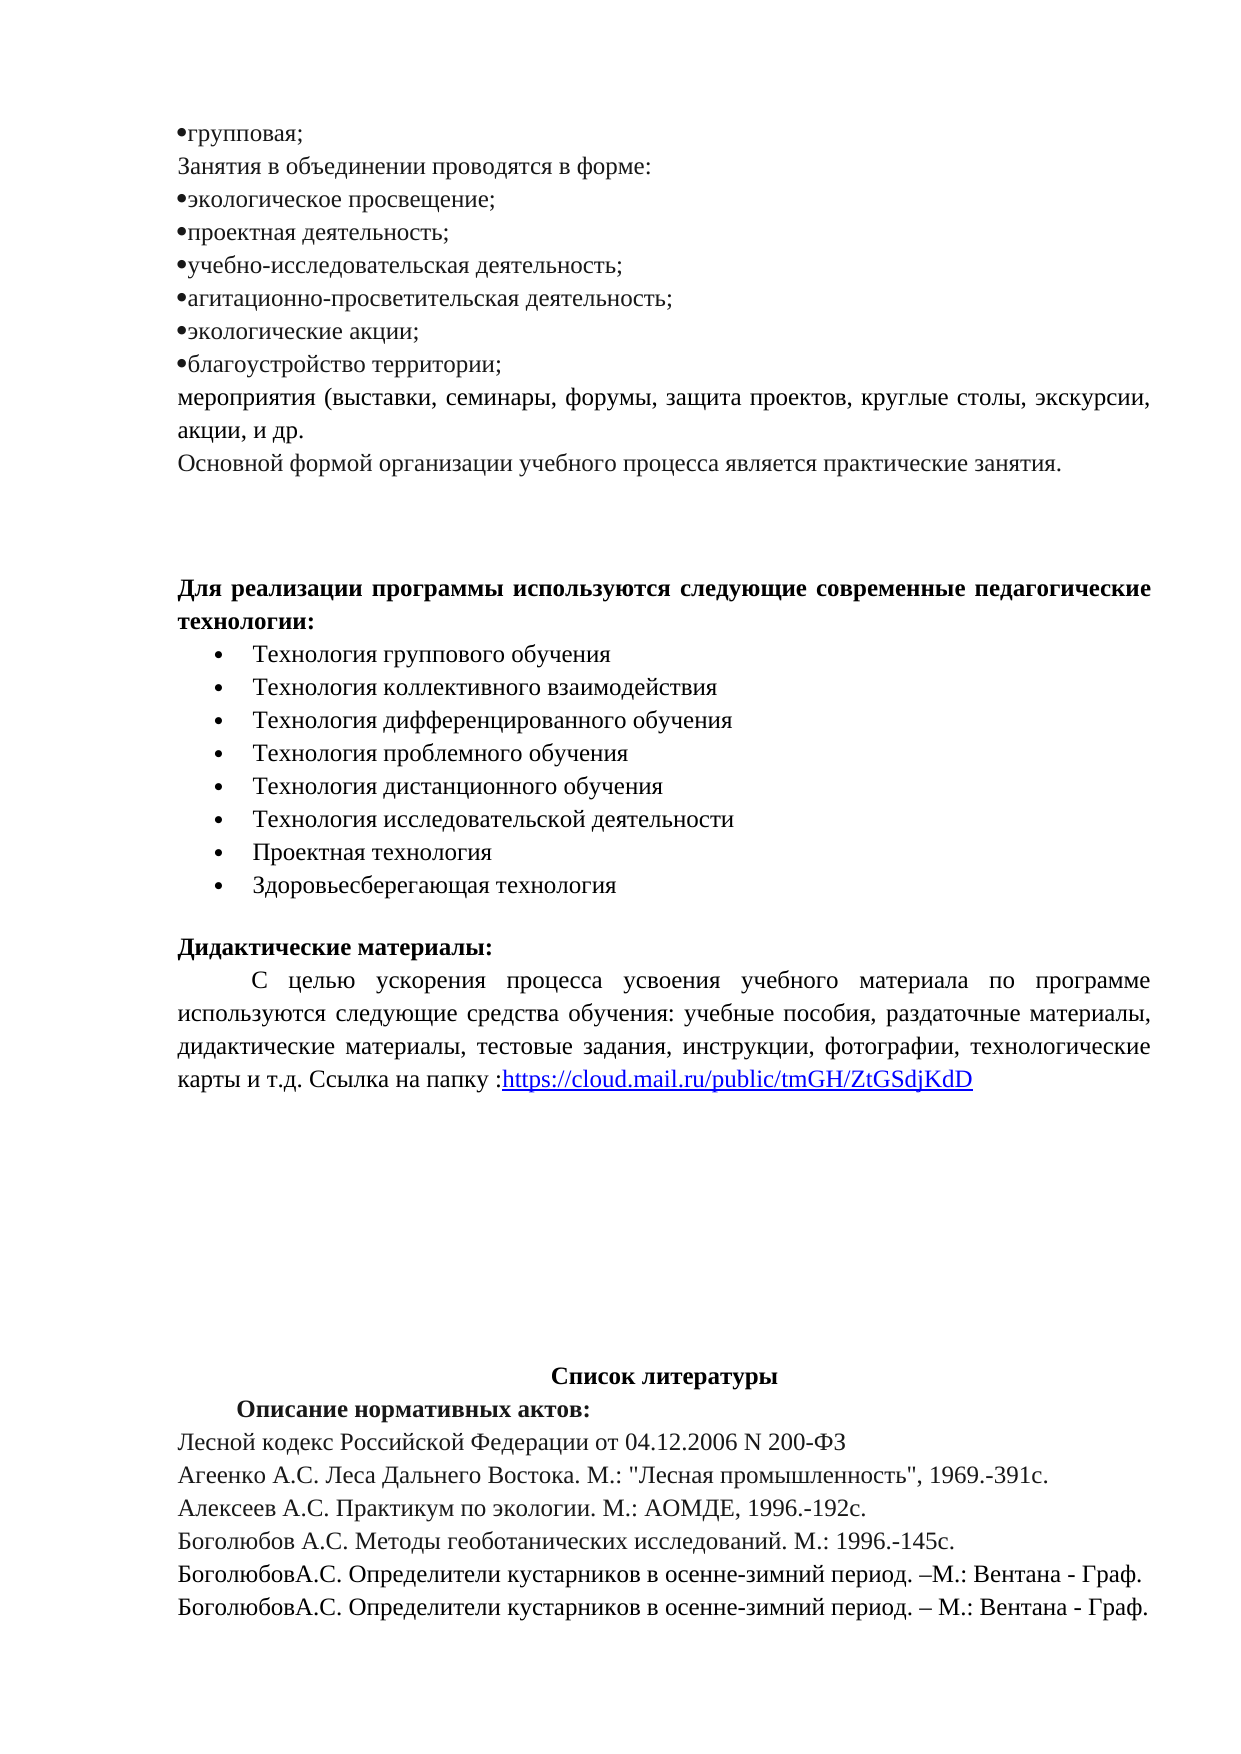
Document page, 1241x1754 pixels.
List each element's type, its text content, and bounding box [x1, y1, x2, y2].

text БоголюбовА.С. Определители кустарников в осенне-зимний период. – М.: Вентана - Граф. [177, 1592, 1152, 1621]
text экологическое просвещение; [177, 184, 1152, 213]
text Лесной кодекс Российской Федерации от 04.12.2006 N 200-ФЗ [177, 1427, 1149, 1456]
list Технология исследовательской деятельности [215, 804, 1152, 833]
text Алексеев А.С. Практикум по экологии. М.: АОМДЕ, 1996.-192с. [177, 1493, 1152, 1522]
list Технология дистанционного обучения [215, 771, 1152, 799]
text Боголюбов А.С. Методы геоботанических исследований. М.: 1996.-145с. [177, 1526, 1152, 1555]
text Дидактические материалы: [177, 932, 1152, 961]
list Технология коллективного взаимодействия [215, 672, 1152, 701]
text групповая; [177, 118, 1152, 147]
list Технология дифференцированного обучения [215, 705, 1152, 733]
text Агеенко А.С. Леса Дальнего Востока. М.: "Лесная промышленность", 1969.-391с. [177, 1460, 1152, 1489]
list Проектная технология [215, 837, 1152, 866]
text благоустройство территории; [177, 349, 1152, 378]
list Технология группового обучения [215, 639, 1152, 667]
list Здоровьесберегающая технология [215, 870, 1152, 899]
text мероприятия (выставки, семинары, форумы, защита проектов, круглые столы, экскурсии, акции, и др. [177, 382, 1152, 444]
text агитационно-просветительская деятельность; [177, 283, 1152, 312]
text экологические акции; [177, 316, 1152, 345]
text Список литературы [177, 1361, 1152, 1390]
text С целью ускорения процесса усвоения учебного материала по программе используются следующие средства обучения: учебные пособия, раздаточные материалы, дидактические материалы, тестовые задания, инструкции, фотографии, технологические карты и т.д. Ссылка на папку :https://cloud.mail.ru/public/tmGH/ZtGSdjKdD [177, 965, 1152, 1093]
text учебно-исследовательская деятельность; [177, 250, 1152, 279]
text Для реализации программы используются следующие современные педагогические технологии: [177, 573, 1152, 634]
text Основной формой организации учебного процесса является практические занятия. [177, 448, 1152, 477]
text Занятия в объединении проводятся в форме: [177, 151, 1152, 180]
text Описание нормативных актов: [177, 1394, 1149, 1423]
text проектная деятельность; [177, 217, 1152, 246]
text БоголюбовА.С. Определители кустарников в осенне-зимний период. –М.: Вентана - Граф. [177, 1559, 1152, 1588]
list Технология проблемного обучения [215, 738, 1152, 767]
